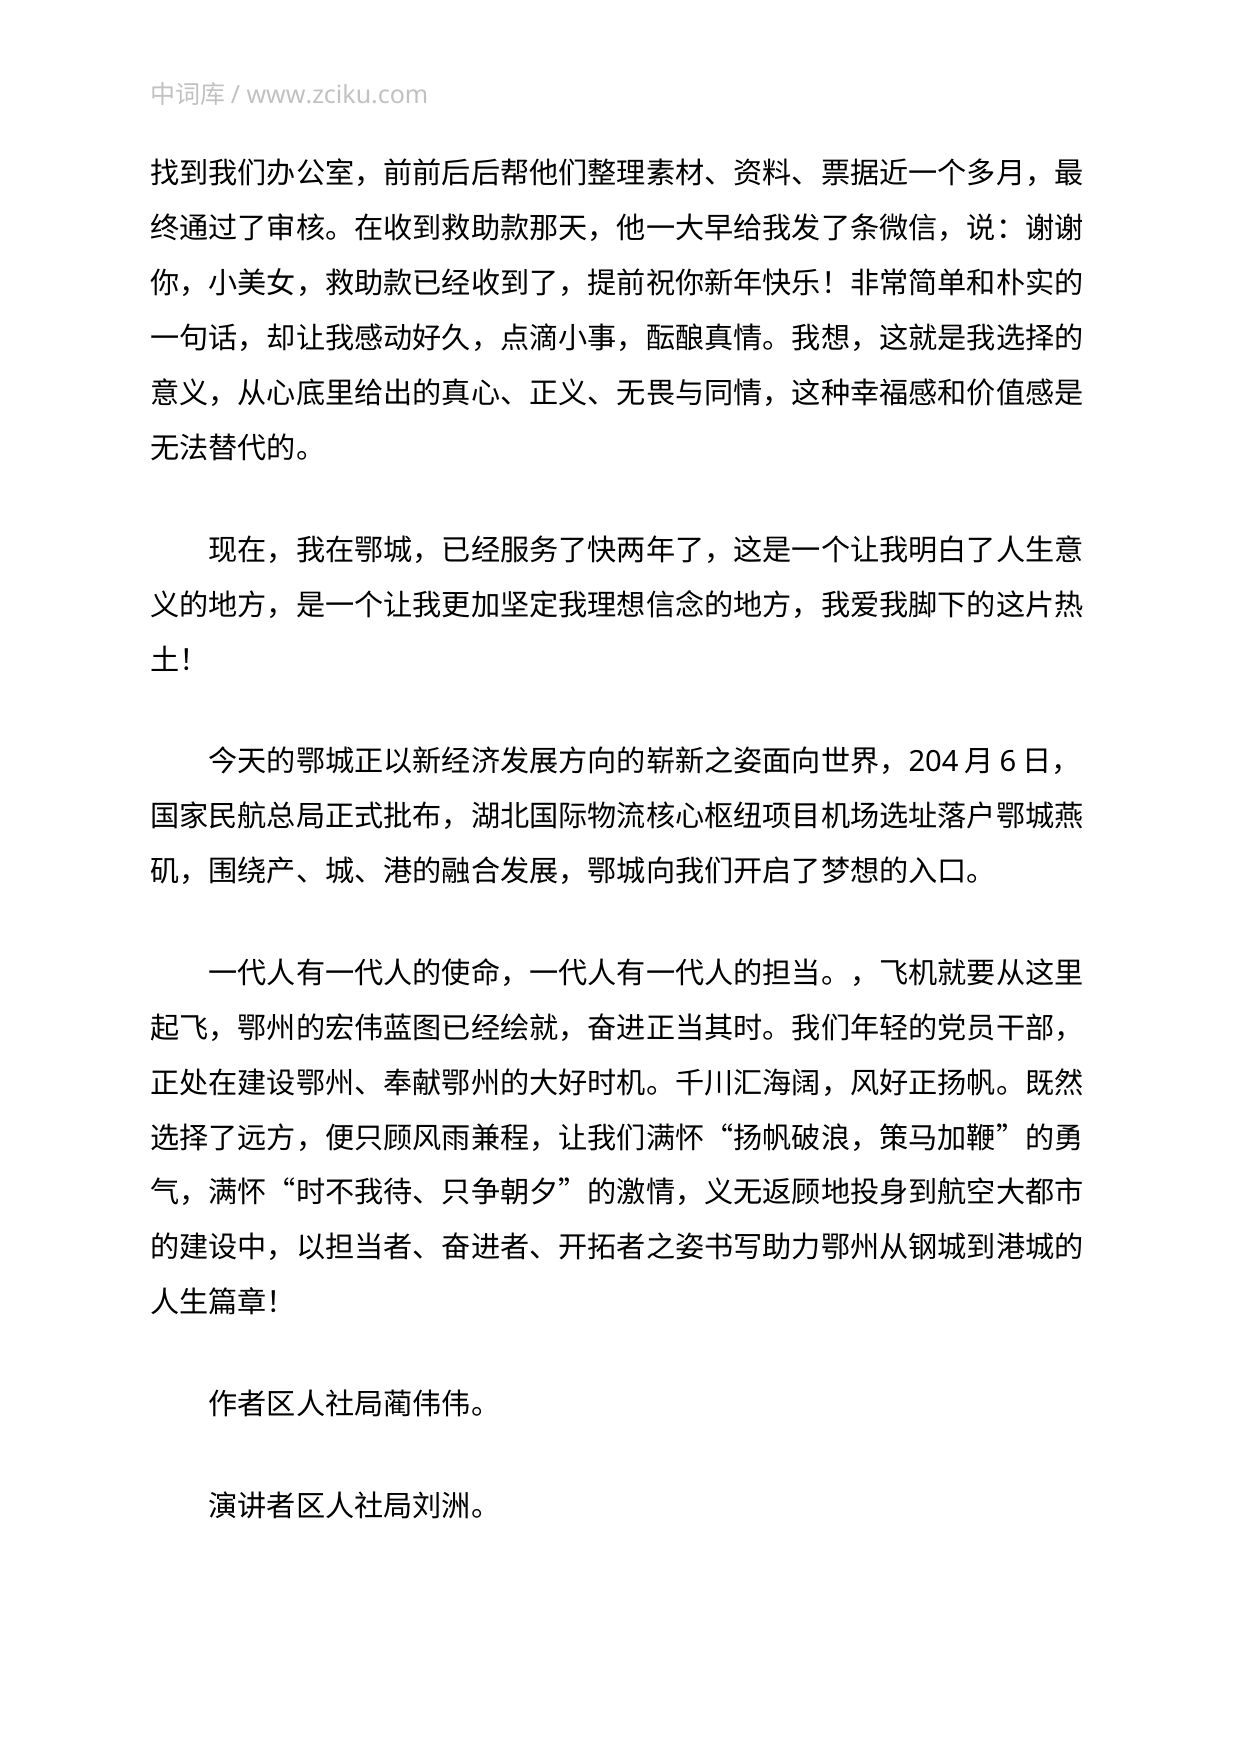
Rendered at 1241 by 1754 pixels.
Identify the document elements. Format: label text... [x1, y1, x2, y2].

text 一代人有一代人的使命，一代人有一代人的担当。，飞机就要从这里起飞，鄂州的宏伟蓝图已经绘就，奋进正当其时。我们年轻的党员干部，正处在建设鄂州、奉献鄂州的大好时机。千川汇海阔，风好正扬帆。既然选择了远方，便只顾风雨兼程，让我们满怀“扬帆破浪，策马加鞭”的勇气，满怀“时不我待、只争朝夕”的激情，义无返顾地投身到航空大都市的建设中，以担当者、奋进者、开拓者之姿书写助力鄂州从钢城到港城的人生篇章！ [150, 949, 1090, 1321]
text 演讲者区人社局刘洲。 [150, 1482, 1090, 1525]
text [150, 150, 1090, 467]
text 今天的鄂城正以新经济发展方向的崭新之姿面向世界，204月6日，国家民航总局正式批布，湖北国际物流核心枢纽项目机场选址落户鄂城燕矶，围绕产、城、港的融合发展，鄂城向我们开启了梦想的入口。 [150, 738, 1090, 890]
text 作者区人社局蔺伟伟。 [150, 1381, 1090, 1423]
text 现在，我在鄂城，已经服务了快两年了，这是一个让我明白了人生意义的地方，是一个让我更加坚定我理想信念的地方，我爱我脚下的这片热土！ [150, 526, 1090, 678]
